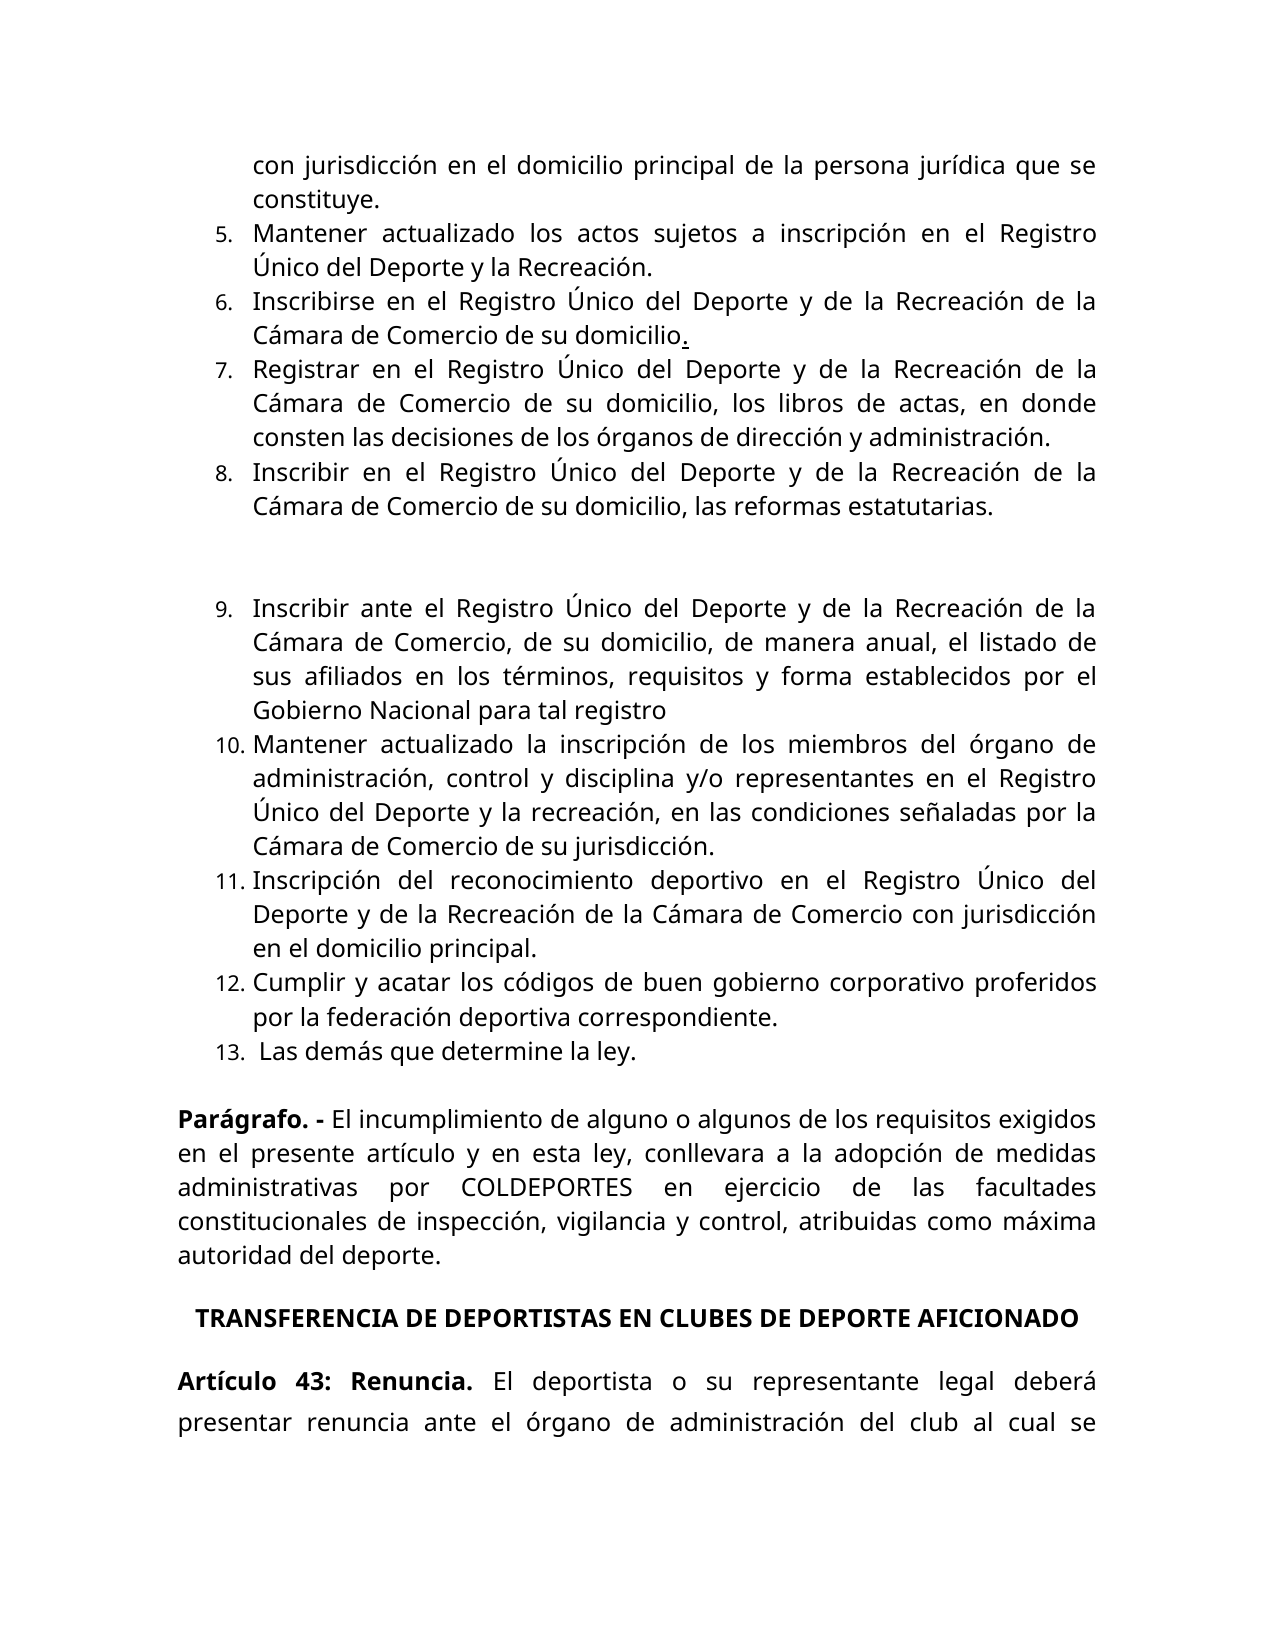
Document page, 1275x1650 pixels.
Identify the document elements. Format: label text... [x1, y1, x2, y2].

list Mantener actualizado la inscripción de los miembros del órgano de administración, control y disciplina y/o representantes en el Registro Único del Deporte y la recreación, en las condiciones señaladas por la Cámara de Comercio de su jurisdicción. [215, 727, 1098, 863]
text Parágrafo. - El incumplimiento de alguno o algunos de los requisitos exigidos en el presente artículo y en esta ley, conllevara a la adopción de medidas administrativas por COLDEPORTES en ejercicio de las facultades constitucionales de inspección, vigilancia y control, atribuidas como máxima autoridad del deporte. [177, 1101, 1098, 1272]
list Registrar en el Registro Único del Deporte y de la Recreación de la Cámara de Comercio de su domicilio, los libros de actas, en donde consten las decisiones de los órganos de dirección y administración. [215, 352, 1098, 454]
list Inscribir ante el Registro Único del Deporte y de la Recreación de la Cámara de Comercio, de su domicilio, de manera anual, el listado de sus afiliados en los términos, requisitos y forma establecidos por el Gobierno Nacional para tal registro [215, 590, 1098, 727]
list Las demás que determine la ley. [215, 1033, 1098, 1067]
list Inscribirse en el Registro Único del Deporte y de la Recreación de la Cámara de Comercio de su domicilio. [215, 284, 1098, 352]
list Mantener actualizado los actos sujetos a inscripción en el Registro Único del Deporte y la Recreación. [215, 216, 1098, 284]
list Cumplir y acatar los códigos de buen gobierno corporativo proferidos por la federación deportiva correspondiente. [215, 965, 1098, 1033]
list Inscribir en el Registro Único del Deporte y de la Recreación de la Cámara de Comercio de su domicilio, las reformas estatutarias. [215, 454, 1098, 522]
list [215, 148, 1098, 216]
text TRANSFERENCIA DE DEPORTISTAS EN CLUBES DE DEPORTE AFICIONADO [177, 1301, 1098, 1335]
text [177, 1364, 1098, 1439]
list Inscripción del reconocimiento deportivo en el Registro Único del Deporte y de la Recreación de la Cámara de Comercio con jurisdicción en el domicilio principal. [215, 863, 1098, 965]
